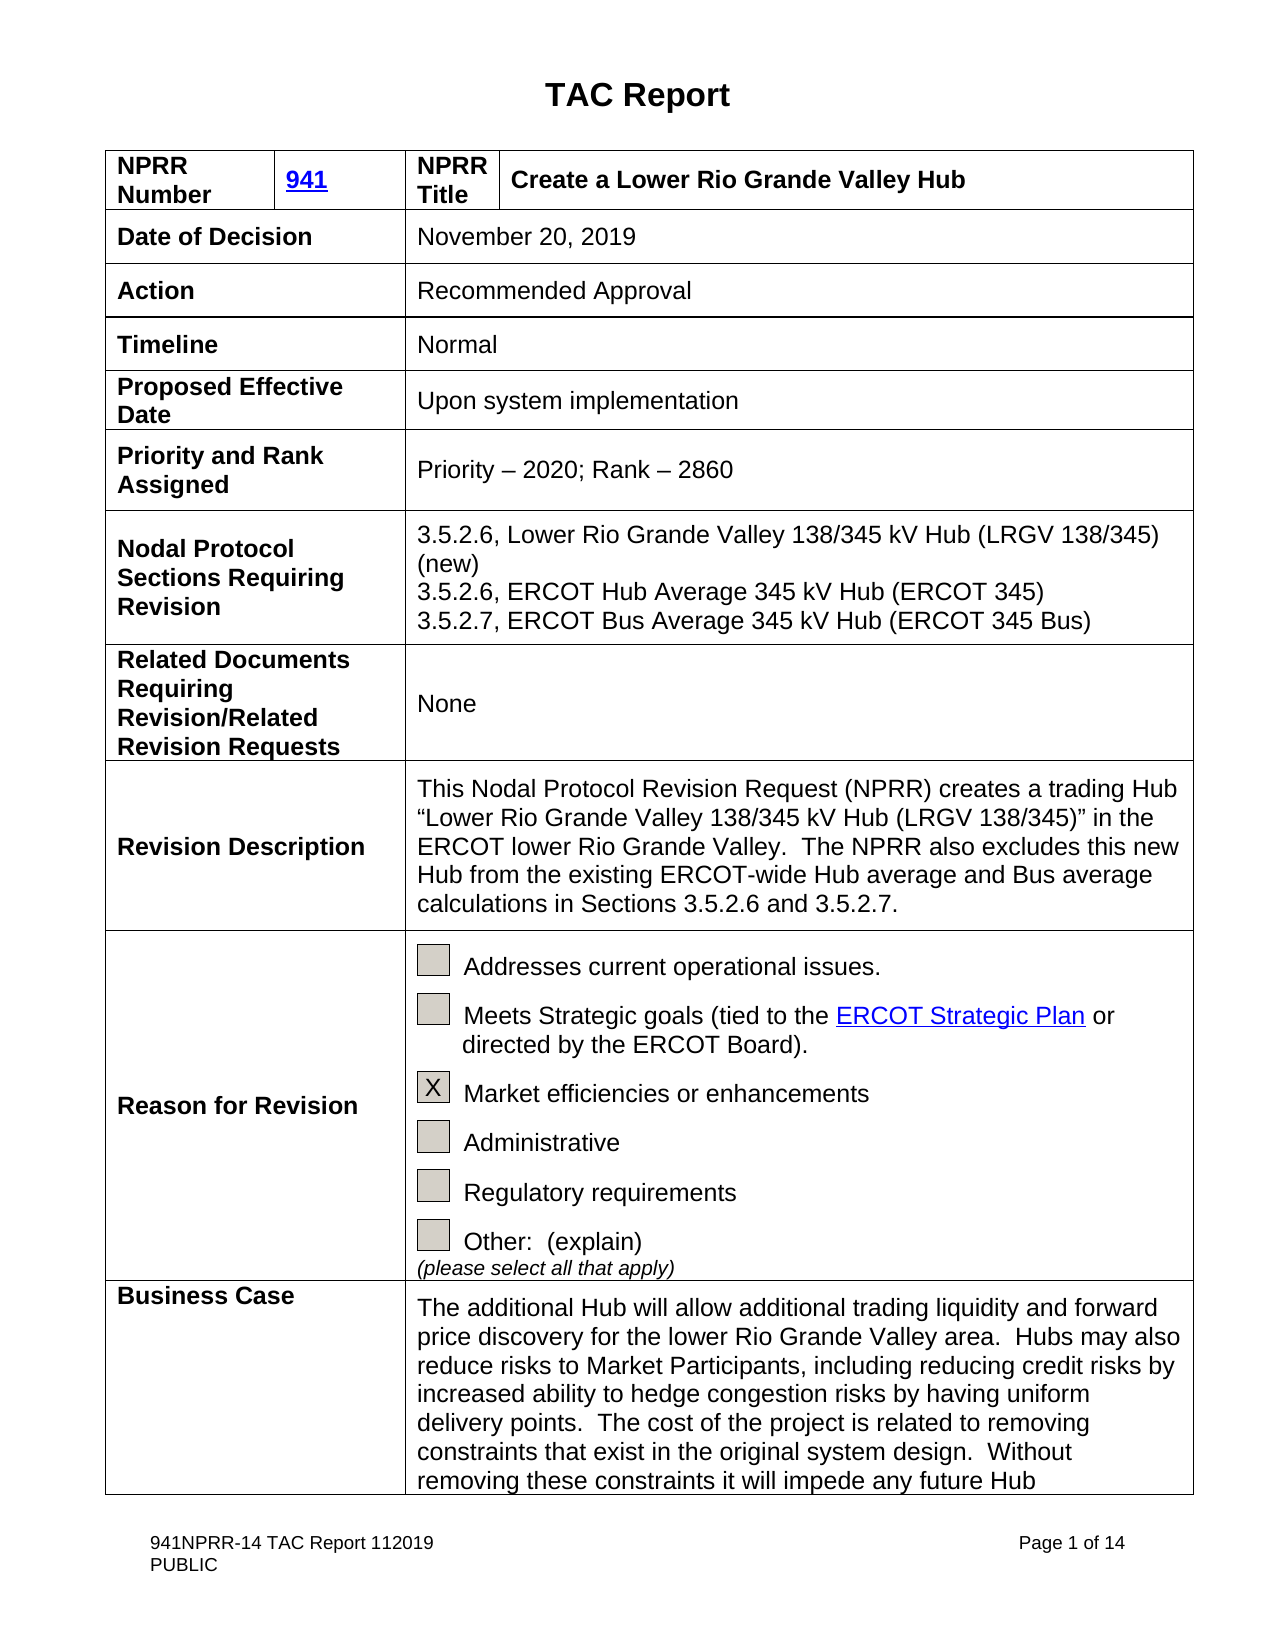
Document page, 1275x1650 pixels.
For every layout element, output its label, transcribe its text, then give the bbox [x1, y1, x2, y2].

table_cell Date of Decision [106, 210, 405, 262]
table_header NPRR Number [106, 151, 274, 208]
table_cell None [406, 645, 1193, 760]
table_cell Related Documents Requiring Revision/Related Revision Requests [106, 645, 405, 760]
table_cell Normal [406, 318, 1193, 370]
table_cell Timeline [106, 318, 405, 370]
table_cell Revision Description [106, 761, 405, 930]
table_cell Reason for Revision [106, 931, 405, 1279]
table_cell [406, 1281, 1193, 1494]
table_cell Priority – 2020; Rank – 2860 [406, 430, 1193, 509]
table_cell Recommended Approval [406, 264, 1193, 316]
table_cell This Nodal Protocol Revision Request (NPRR) creates a trading Hub “Lower Rio Grande Valley 138/345 kV Hub (LRGV 138/345)” in the ERCOT lower Rio Grande Valley. The NPRR also excludes this new Hub from the existing ERCOT-wide Hub average and Bus average calculations in Sections 3.5.2.6 and 3.5.2.7. [406, 761, 1193, 930]
table_cell 3.5.2.6, Lower Rio Grande Valley 138/345 kV Hub (LRGV 138/345) (new) 3.5.2.6, ERCOT Hub Average 345 kV Hub (ERCOT 345) 3.5.2.7, ERCOT Bus Average 345 kV Hub (ERCOT 345 Bus) [406, 511, 1193, 644]
table_cell Business Case [106, 1281, 405, 1494]
table_cell Proposed Effective Date [106, 371, 405, 429]
table_header Create a Lower Rio Grande Valley Hub [500, 151, 1193, 208]
table_cell Action [106, 264, 405, 316]
table_header NPRR Title [406, 151, 499, 208]
table_header 941 [275, 151, 405, 208]
table_cell Priority and Rank Assigned [106, 430, 405, 509]
table_cell Nodal Protocol Sections Requiring Revision [106, 511, 405, 644]
table_cell Upon system implementation [406, 371, 1193, 429]
table_cell November 20, 2019 [406, 210, 1193, 262]
table_cell Addresses current operational issues. Meets Strategic goals (tied to the ERCOT Strategic Plan or directed by the ERCOT Board). Market efficiencies or enhancements Administrative Regulatory requirements Other: (explain) (please select all that apply) [406, 931, 1193, 1279]
